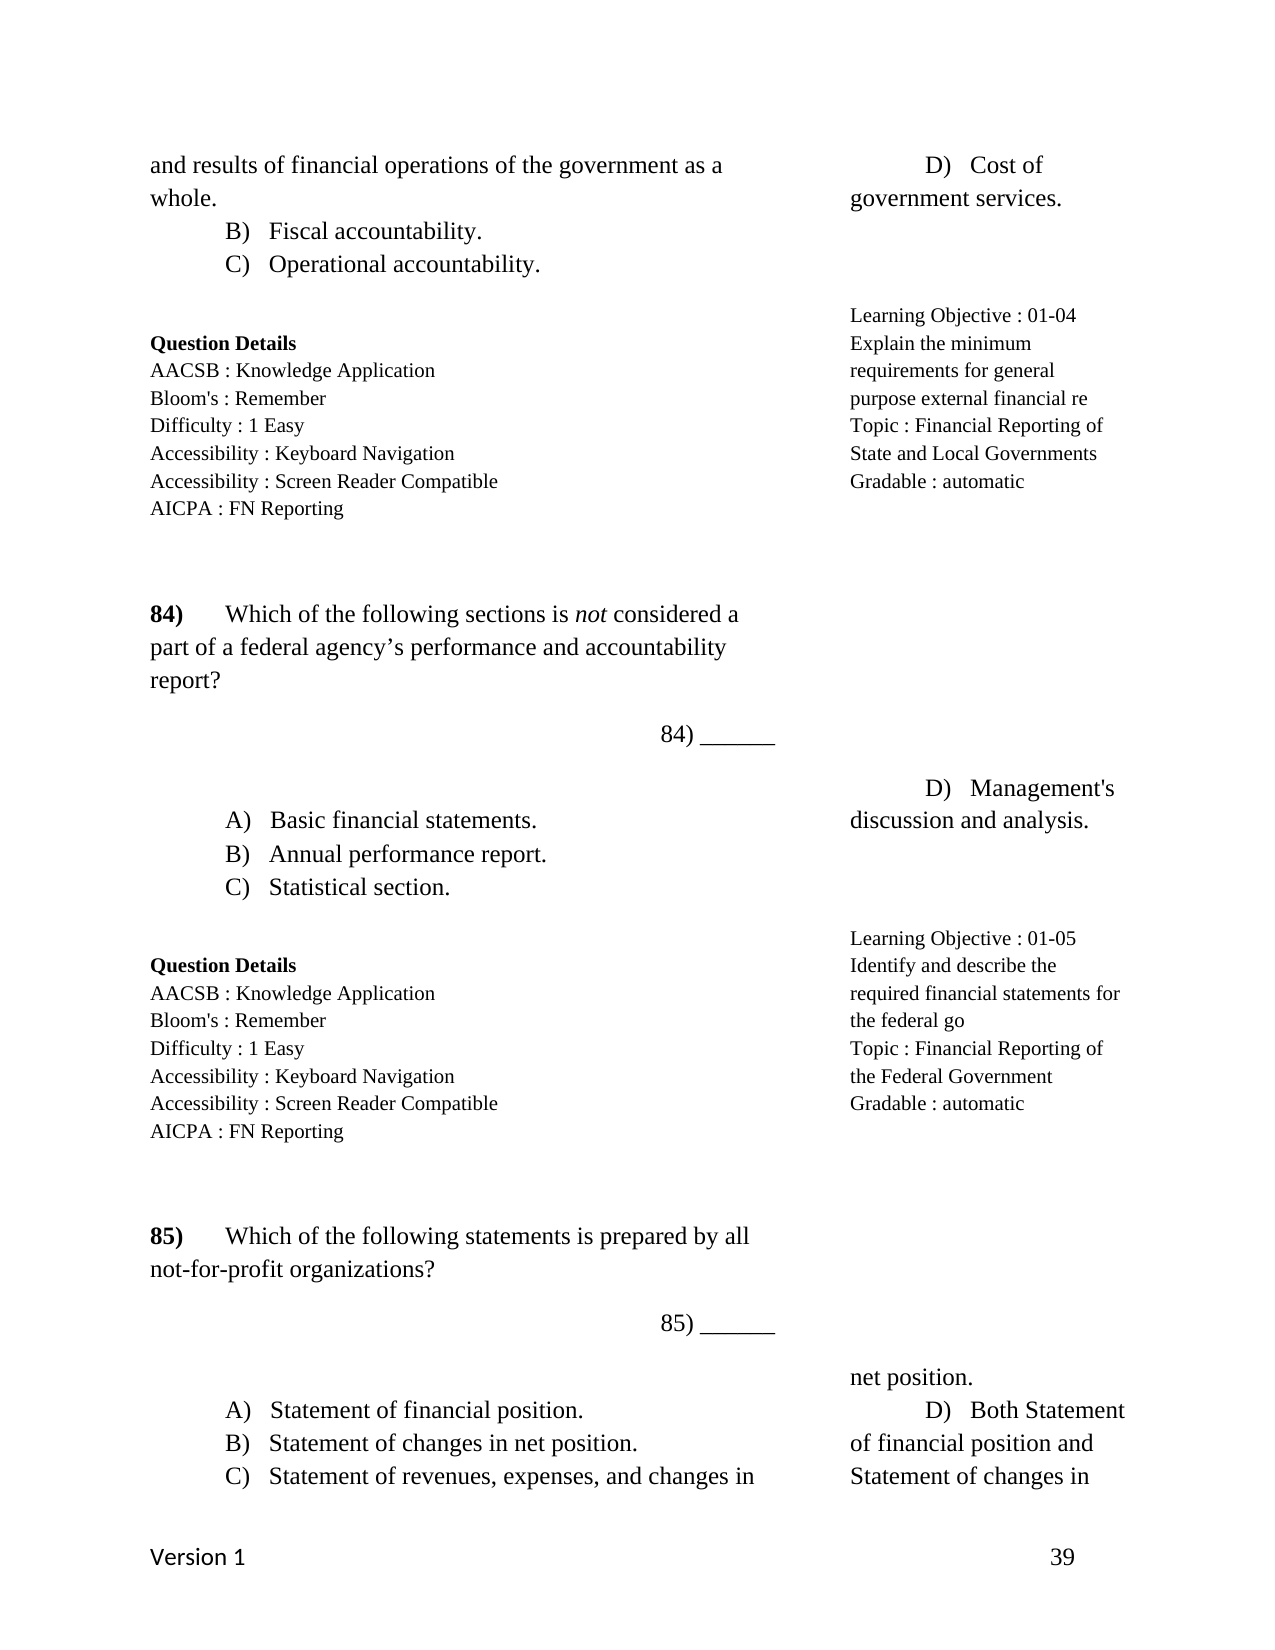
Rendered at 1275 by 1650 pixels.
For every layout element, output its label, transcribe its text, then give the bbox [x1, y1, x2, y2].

text Question Details AACSB : Knowledge Application Bloom's : Remember Difficulty : 1 Easy Accessibility : Keyboard Navigation Accessibility : Screen Reader Compatible AICPA : FN Reporting Learning Objective : 01-04 Explain the minimum requirements for general purpose external financial re Topic : Financial Reporting of State and Local Governments Gradable : automatic [850, 303, 1125, 493]
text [150, 1362, 775, 1490]
text Question Details AACSB : Knowledge Application Bloom's : Remember Difficulty : 1 Easy Accessibility : Keyboard Navigation Accessibility : Screen Reader Compatible AICPA : FN Reporting Learning Objective : 01-04 Explain the minimum requirements for general purpose external financial re Topic : Financial Reporting of State and Local Governments Gradable : automatic [150, 303, 775, 520]
text Question Details AACSB : Knowledge Application Bloom's : Remember Difficulty : 1 Easy Accessibility : Keyboard Navigation Accessibility : Screen Reader Compatible AICPA : FN Reporting Learning Objective : 01-05 Identify and describe the required financial statements for the federal go Topic : Financial Reporting of the Federal Government Gradable : automatic [150, 926, 775, 1143]
text 84) Which of the following sections is not considered a part of a federal agency’s performance and accountability report? [150, 599, 775, 694]
text 85) ______ [150, 1308, 775, 1337]
text Question Details AACSB : Knowledge Application Bloom's : Remember Difficulty : 1 Easy Accessibility : Keyboard Navigation Accessibility : Screen Reader Compatible AICPA : FN Reporting Learning Objective : 01-05 Identify and describe the required financial statements for the federal go Topic : Financial Reporting of the Federal Government Gradable : automatic [850, 926, 1125, 1115]
text 85) Which of the following statements is prepared by all not-for-profit organizations? [150, 1221, 775, 1283]
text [150, 150, 775, 278]
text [850, 150, 1125, 245]
text 84) ______ [150, 719, 775, 747]
text A) Basic financial statements. B) Annual performance report. C) Statistical section. D) Management's discussion and analysis. [850, 773, 1125, 867]
text A) Basic financial statements. B) Annual performance report. C) Statistical section. D) Management's discussion and analysis. [150, 773, 775, 900]
